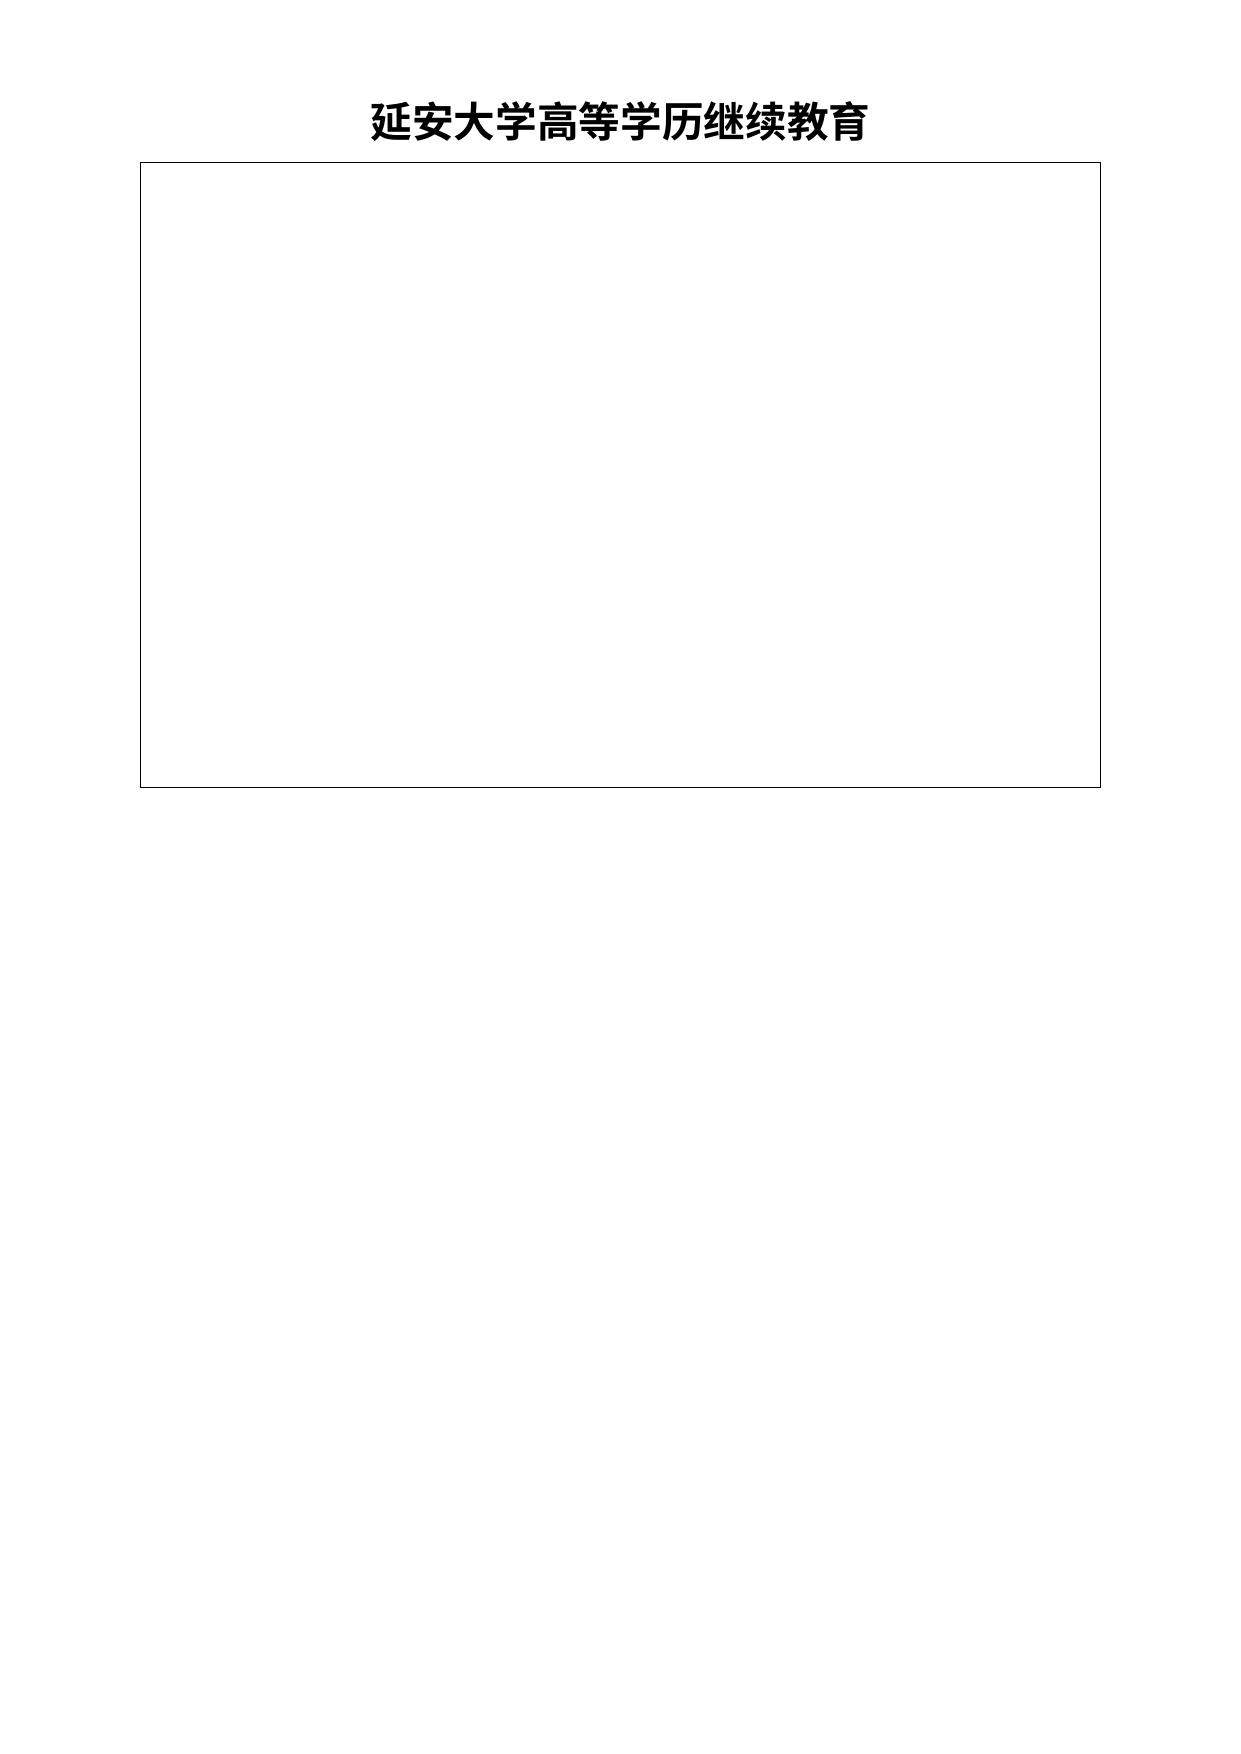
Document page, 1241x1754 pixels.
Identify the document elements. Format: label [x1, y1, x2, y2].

table_cell [141, 163, 1100, 787]
